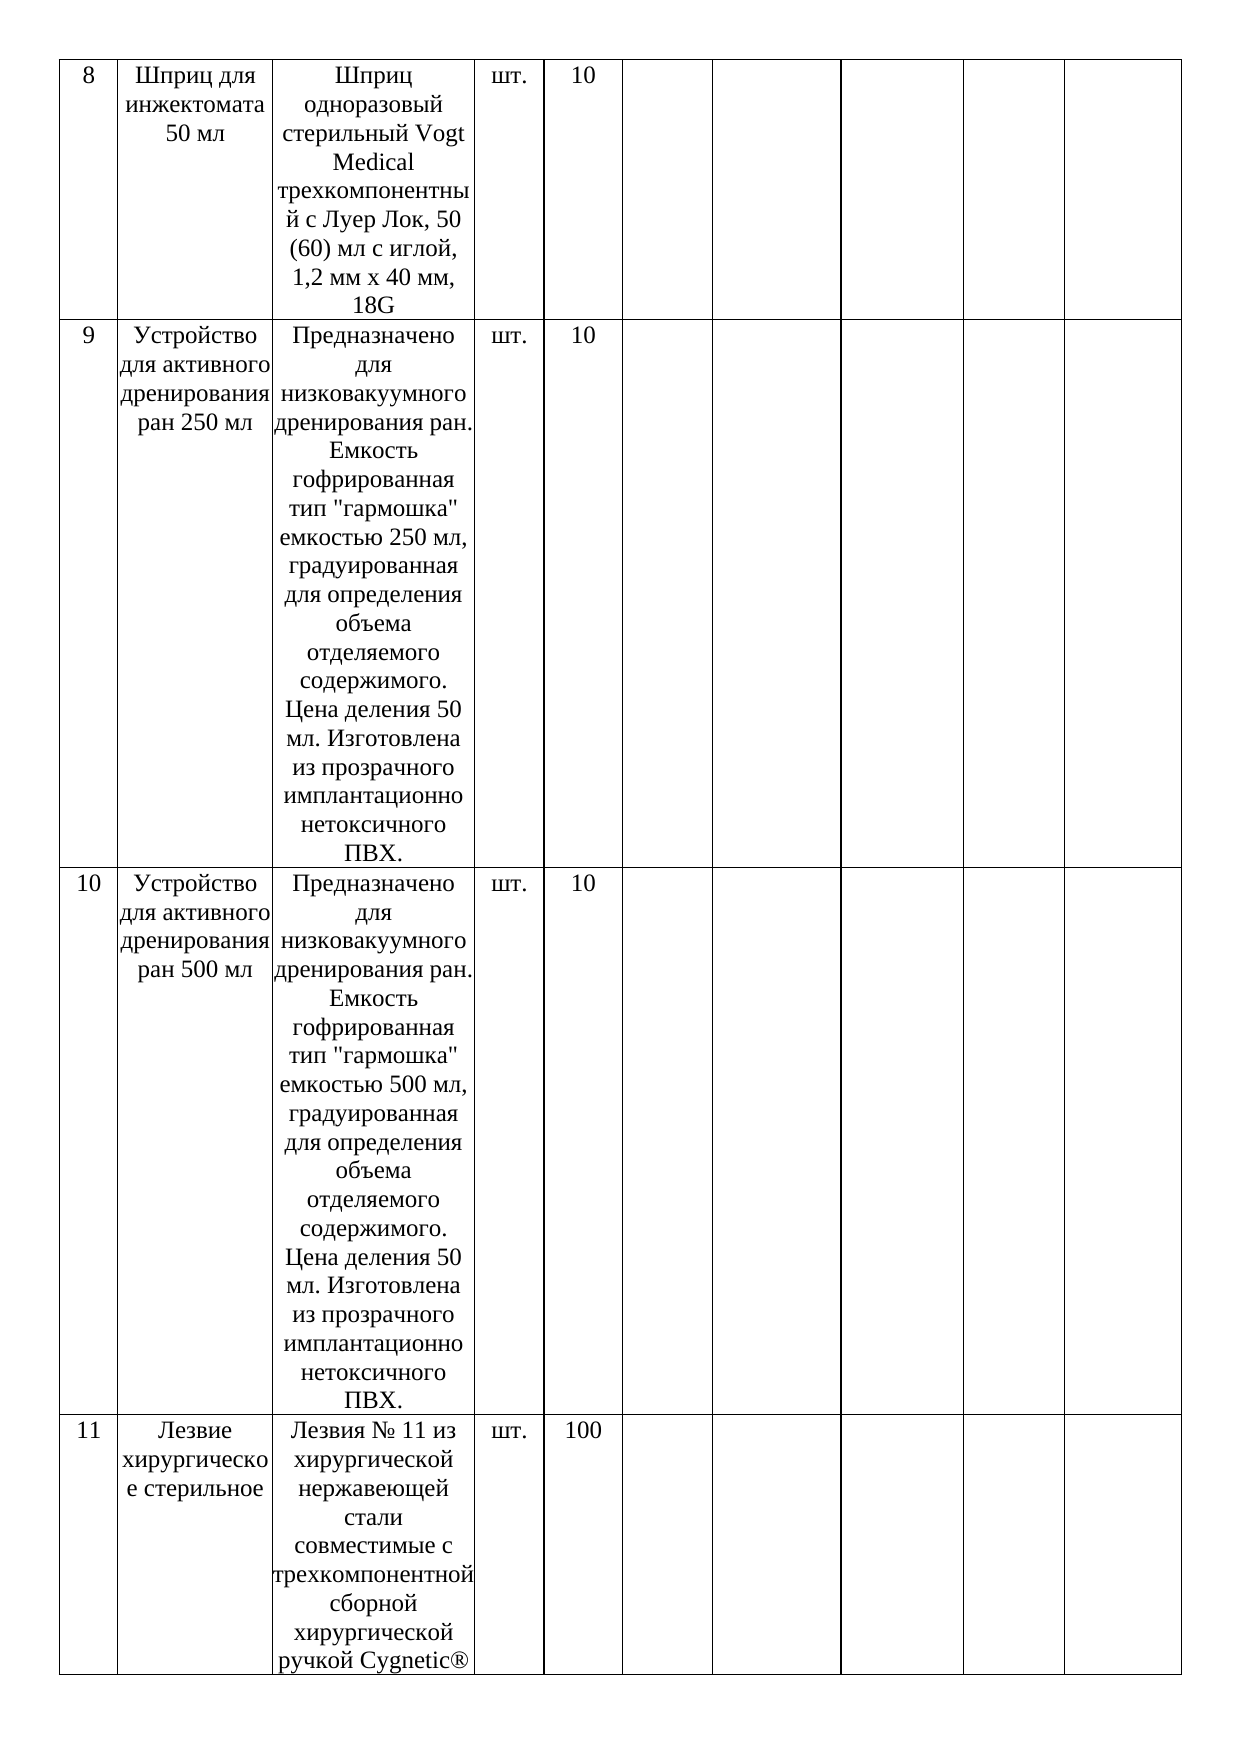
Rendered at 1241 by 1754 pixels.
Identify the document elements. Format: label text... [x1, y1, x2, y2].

table_cell [713, 1415, 840, 1674]
table_cell 100 [545, 1415, 622, 1674]
table_cell Устройство для активного дренирования ран 250 мл [118, 320, 272, 867]
table_cell Шприц одноразовый стерильный Vogt Medical трехкомпонентный с Луер Лок, 50 (60) мл с иглой, 1,2 мм х 40 мм, 18G [273, 60, 474, 319]
table_cell [1065, 868, 1181, 1414]
table_cell 10 [60, 868, 117, 1414]
table_cell [623, 60, 712, 319]
table_cell шт. [475, 320, 543, 867]
table_cell [623, 320, 712, 867]
table_cell [964, 868, 1064, 1414]
table_cell [623, 1415, 712, 1674]
table_cell [842, 320, 963, 867]
table_cell 11 [60, 1415, 117, 1674]
table_cell Шприц для инжектомата 50 мл [118, 60, 272, 319]
table_cell [964, 1415, 1064, 1674]
table_cell [1065, 1415, 1181, 1674]
table_cell [842, 60, 963, 319]
table_cell 9 [60, 320, 117, 867]
table_cell Предназначено для низковакуумного дренирования ран. Емкость гофрированная тип "гармошка" емкостью 500 мл, градуированная для определения объема отделяемого содержимого. Цена деления 50 мл. Изготовлена из прозрачного имплантационно нетоксичного ПВХ. [273, 868, 474, 1414]
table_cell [118, 1415, 272, 1674]
table_cell [964, 60, 1064, 319]
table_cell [273, 1415, 474, 1674]
table_cell шт. [475, 1415, 543, 1674]
table_cell Устройство для активного дренирования ран 500 мл [118, 868, 272, 1414]
table_cell [842, 868, 963, 1414]
table_cell шт. [475, 868, 543, 1414]
table_cell [713, 868, 840, 1414]
table_cell 10 [545, 868, 622, 1414]
table_cell [1065, 320, 1181, 867]
table_cell 10 [545, 320, 622, 867]
table_cell [842, 1415, 963, 1674]
table_cell 10 [545, 60, 622, 319]
table_cell Предназначено для низковакуумного дренирования ран. Емкость гофрированная тип "гармошка" емкостью 250 мл, градуированная для определения объема отделяемого содержимого. Цена деления 50 мл. Изготовлена из прозрачного имплантационно нетоксичного ПВХ. [273, 320, 474, 867]
table_cell [713, 60, 840, 319]
table_cell шт. [475, 60, 543, 319]
table_cell [623, 868, 712, 1414]
table_cell [1065, 60, 1181, 319]
table_cell [713, 320, 840, 867]
table_cell [964, 320, 1064, 867]
table_cell 8 [60, 60, 117, 319]
